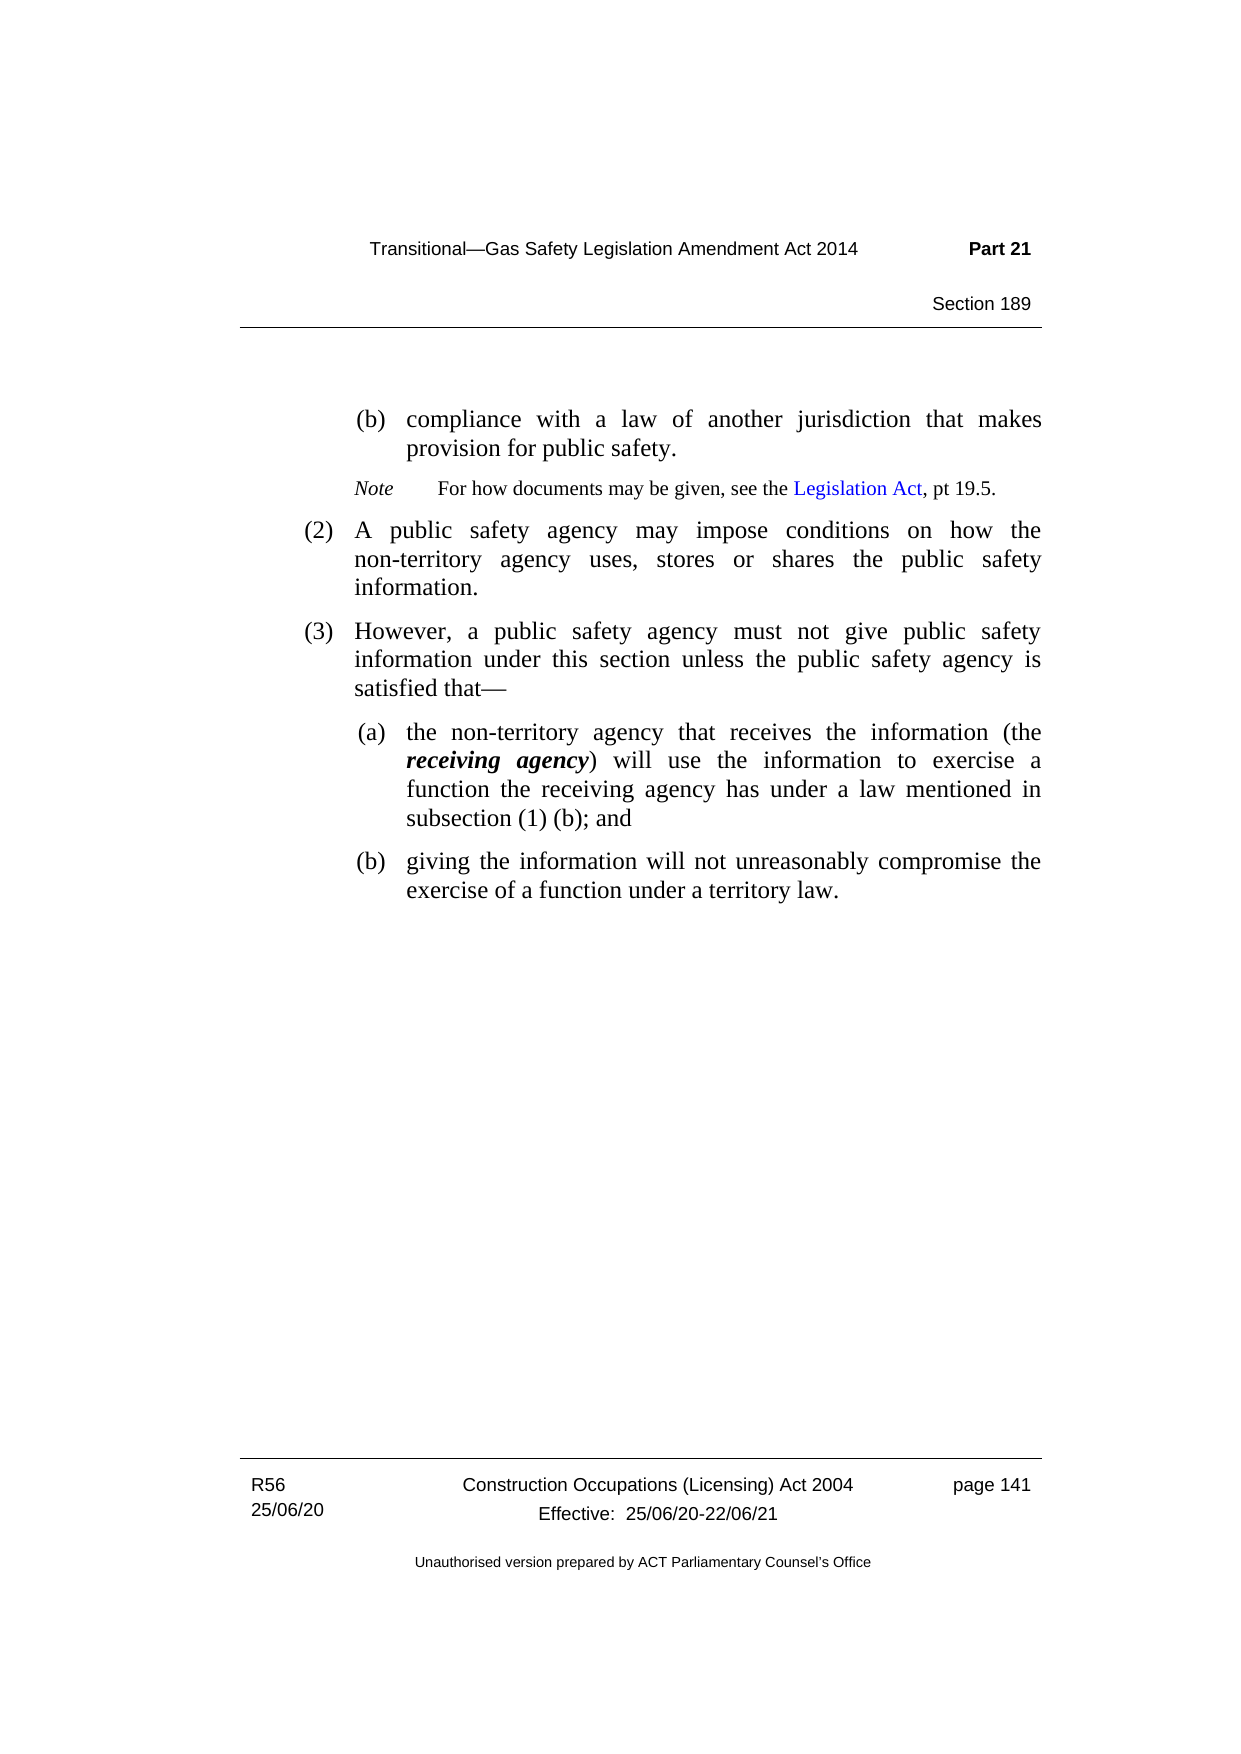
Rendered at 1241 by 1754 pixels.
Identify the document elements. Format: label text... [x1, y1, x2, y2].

text Note For how documents may be given, see the Legislation Act, pt 19.5. [354, 476, 1042, 500]
text (b) giving the information will not unreasonably compromise the exercise of a function under a territory law. [239, 846, 1042, 904]
text (2) A public safety agency may impose conditions on how the non-territory agency uses, stores or shares the public safety information. [239, 515, 1042, 601]
text (b) compliance with a law of another jurisdiction that makes provision for public safety. [239, 404, 1042, 462]
text (a) the non-territory agency that receives the information (the receiving agency) will use the information to exercise a function the receiving agency has under a law mentioned in subsection (1) (b); and [239, 717, 1042, 832]
text (3) However, a public safety agency must not give public safety information under this section unless the public safety agency is satisfied that— [239, 616, 1042, 702]
